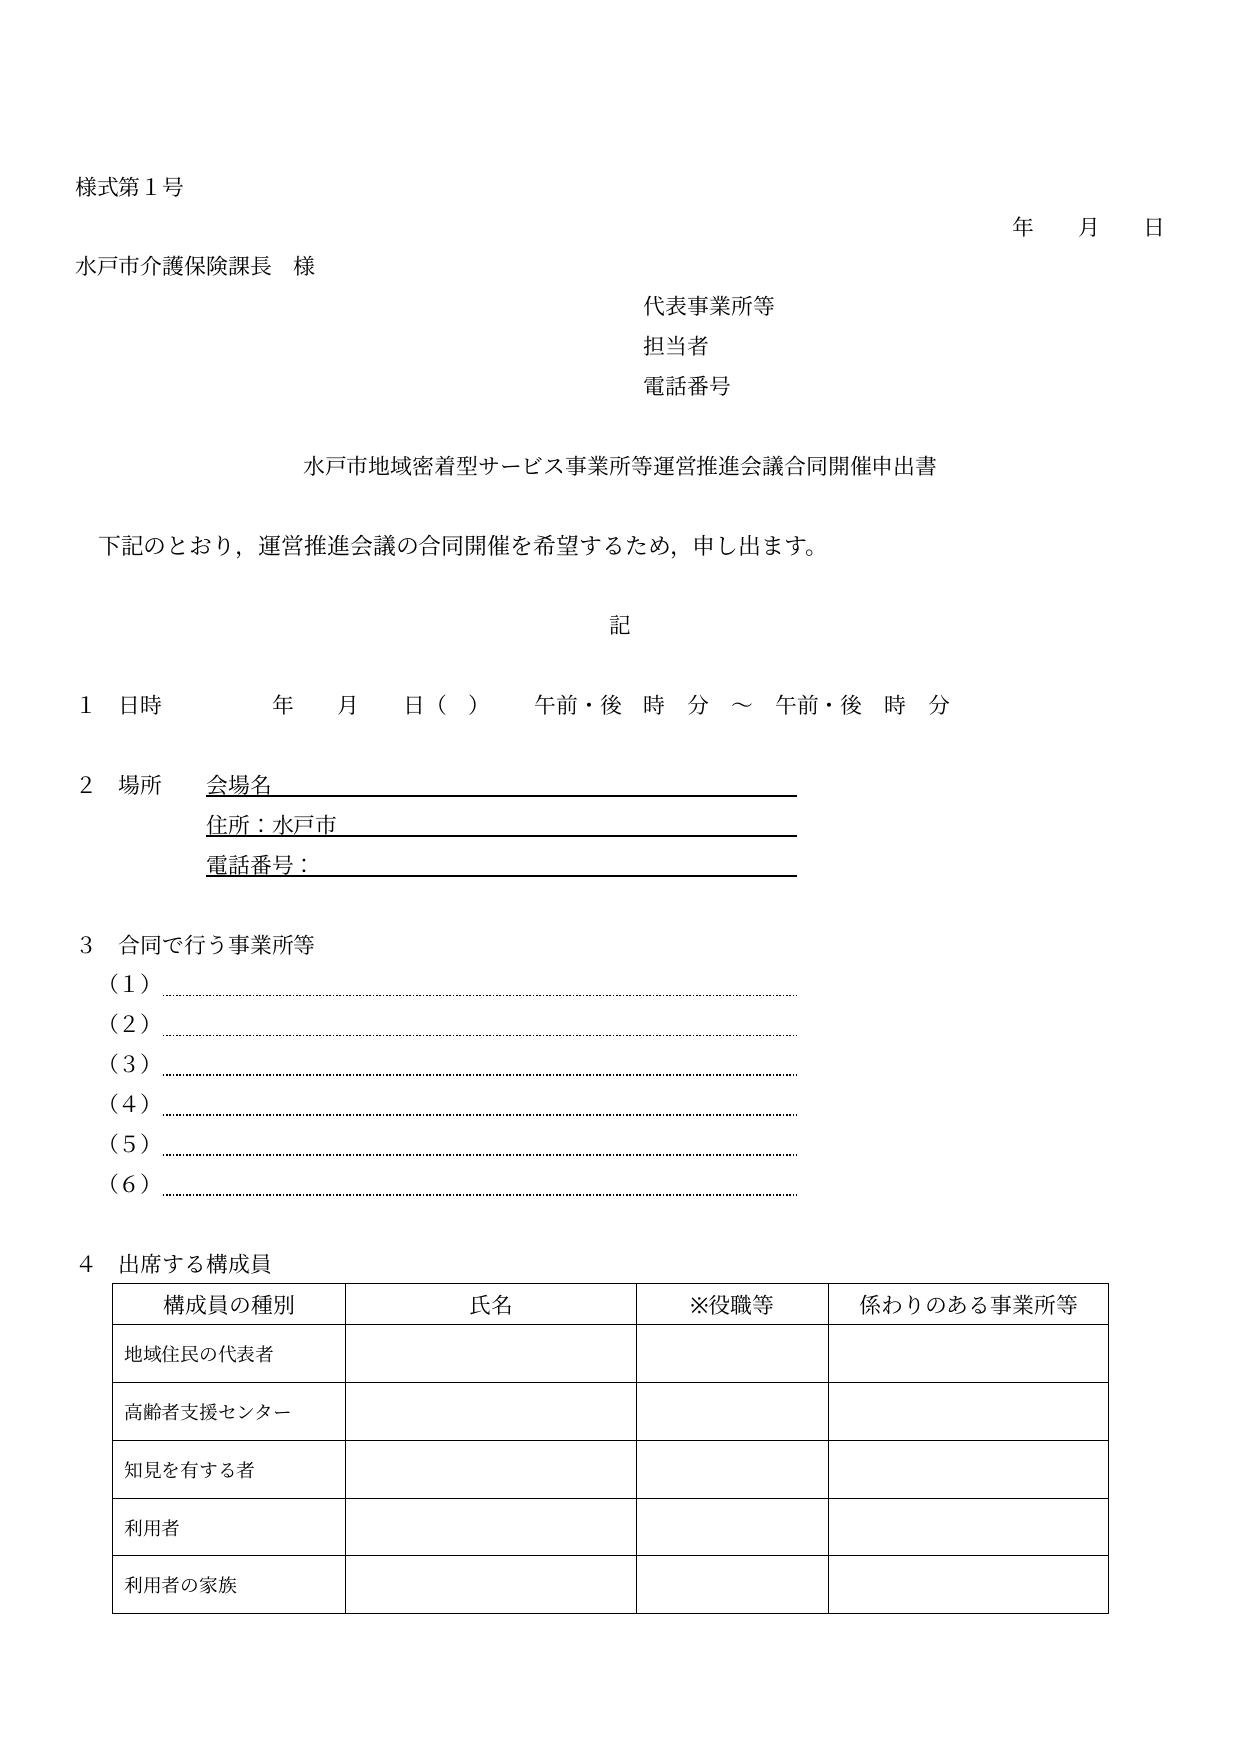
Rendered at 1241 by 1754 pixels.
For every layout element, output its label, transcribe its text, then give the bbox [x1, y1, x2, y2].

table_cell [829, 1499, 1108, 1555]
table_cell [637, 1325, 828, 1382]
table_cell 高齢者支援センター [113, 1383, 345, 1439]
table_cell [346, 1556, 636, 1613]
table_cell [346, 1499, 636, 1555]
text 電話番号 [75, 365, 1099, 405]
table_cell [637, 1499, 828, 1555]
table_cell 利用者 [113, 1499, 345, 1555]
text （５） [75, 1123, 1165, 1163]
table_cell [637, 1383, 828, 1439]
table_cell 利用者の家族 [113, 1556, 345, 1613]
table_cell 知見を有する者 [113, 1441, 345, 1497]
text １ 日時 年 月 日（ ） 午前・後 時 分 ～ 午前・後 時 分 [75, 684, 1165, 724]
text ３ 合同で行う事業所等 [75, 924, 1165, 963]
table_cell [637, 1556, 828, 1613]
text 年 月 日 [75, 206, 1165, 245]
text 水戸市地域密着型サービス事業所等運営推進会議合同開催申出書 [75, 445, 1165, 485]
table_cell [829, 1325, 1108, 1382]
text ２ 場所 会場名 [75, 764, 1165, 804]
text 住所：水戸市 [75, 804, 1165, 844]
table_cell 地域住民の代表者 [113, 1325, 345, 1382]
table_cell [829, 1556, 1108, 1613]
text 下記のとおり，運営推進会議の合同開催を希望するため，申し出ます。 [75, 525, 1165, 564]
text 電話番号： [75, 844, 1165, 884]
table_cell [346, 1325, 636, 1382]
text 代表事業所等 [75, 285, 1099, 325]
text 様式第１号 [75, 166, 1165, 206]
table_header 氏名 [346, 1284, 636, 1324]
table_cell [346, 1383, 636, 1439]
text （６） [75, 1163, 1165, 1203]
table_cell [829, 1383, 1108, 1439]
text （３） [75, 1043, 1165, 1083]
text 記 [75, 604, 1165, 644]
text 担当者 [75, 325, 1099, 365]
table_cell [829, 1441, 1108, 1497]
text （２） [75, 1003, 1165, 1043]
text （１） [75, 963, 1165, 1003]
table_header ※役職等 [637, 1284, 828, 1324]
text 水戸市介護保険課長 様 [75, 245, 1099, 285]
text ４ 出席する構成員 [75, 1243, 1165, 1283]
table_header 構成員の種別 [113, 1284, 345, 1324]
table_header 係わりのある事業所等 [829, 1284, 1108, 1324]
table_cell [637, 1441, 828, 1497]
table_cell [346, 1441, 636, 1497]
text （４） [75, 1083, 1165, 1123]
